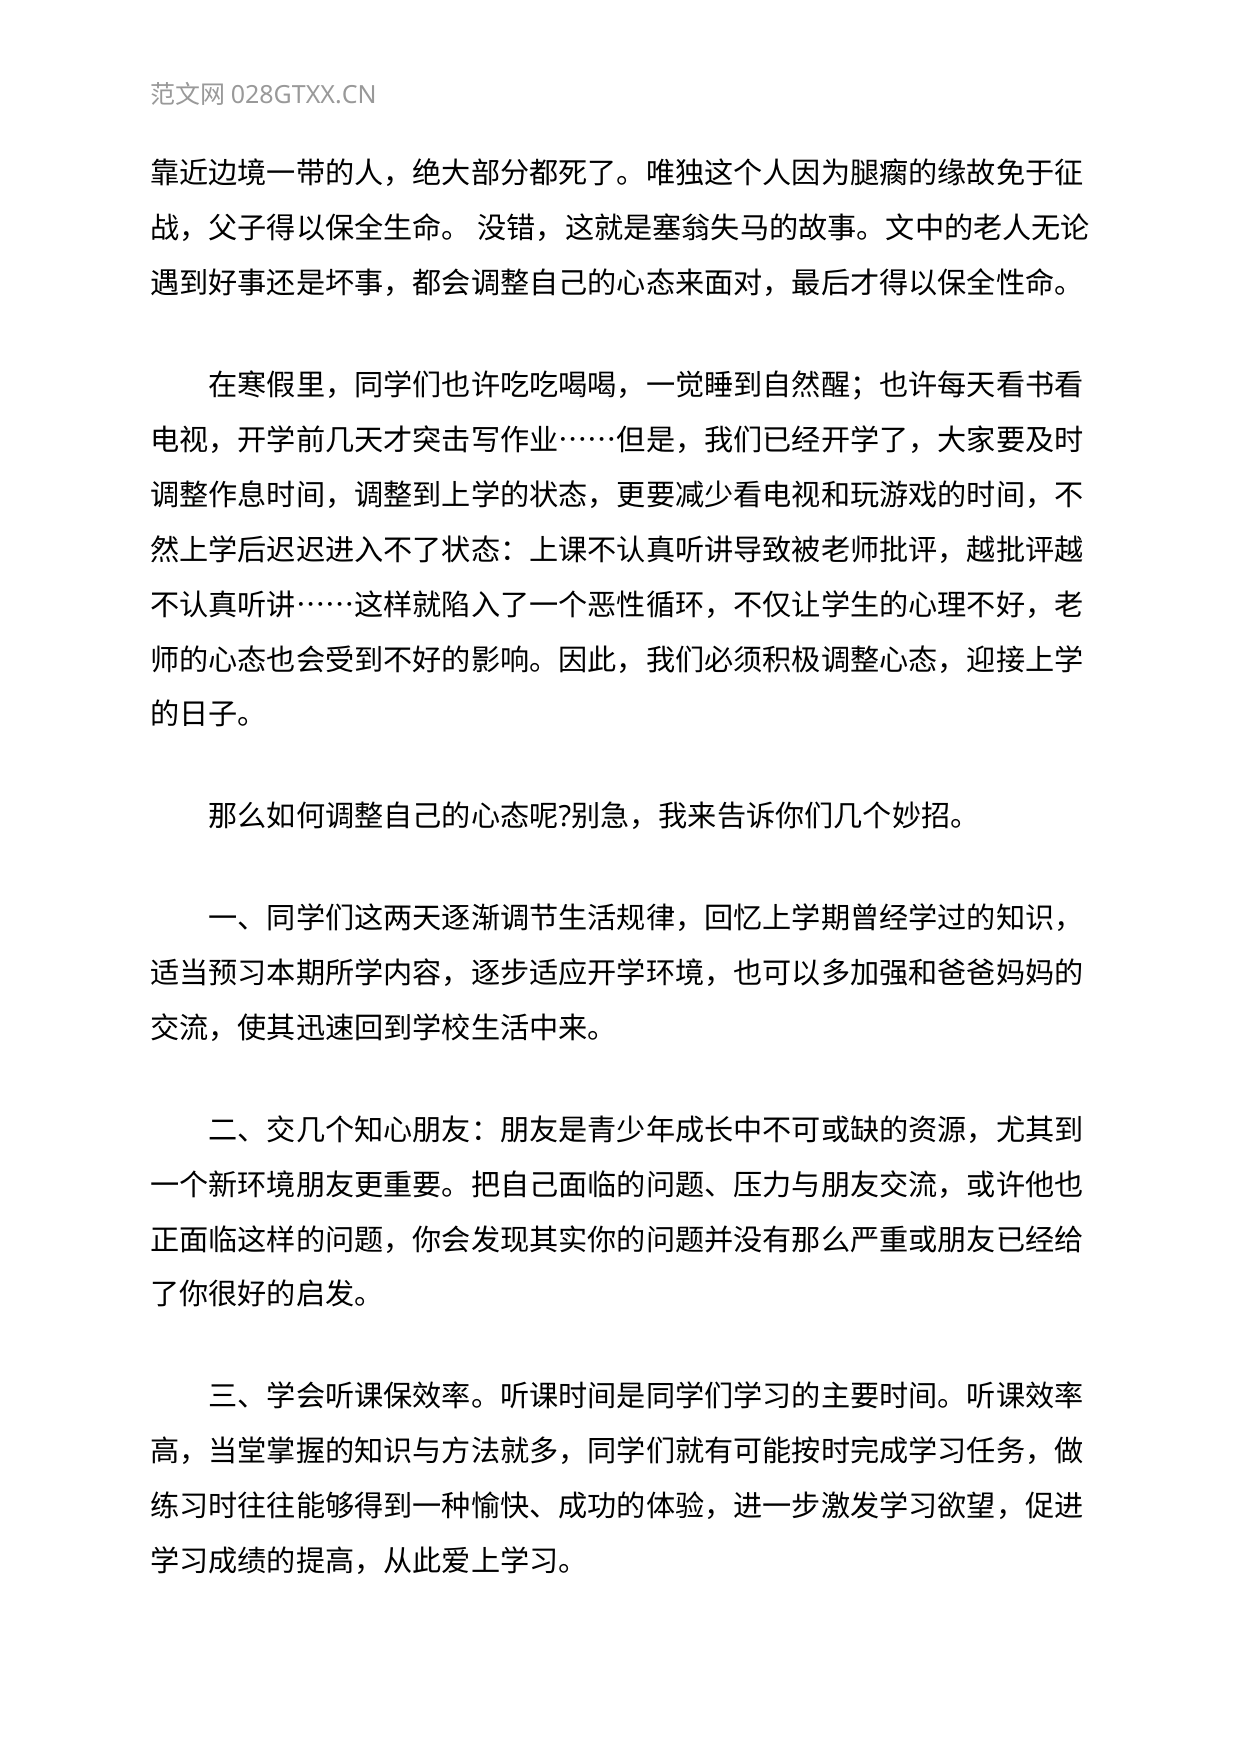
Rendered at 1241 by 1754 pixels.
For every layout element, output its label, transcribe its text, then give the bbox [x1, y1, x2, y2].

text 在寒假里，同学们也许吃吃喝喝，一觉睡到自然醒；也许每天看书看电视，开学前几天才突击写作业……但是，我们已经开学了，大家要及时调整作息时间，调整到上学的状态，更要减少看电视和玩游戏的时间，不然上学后迟迟进入不了状态：上课不认真听讲导致被老师批评，越批评越不认真听讲……这样就陷入了一个恶性循环，不仅让学生的心理不好，老师的心态也会受到不好的影响。因此，我们必须积极调整心态，迎接上学的日子。 [150, 362, 1090, 733]
text 一、同学们这两天逐渐调节生活规律，回忆上学期曾经学过的知识，适当预习本期所学内容，逐步适应开学环境，也可以多加强和爸爸妈妈的交流，使其迅速回到学校生活中来。 [150, 895, 1090, 1047]
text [150, 150, 1090, 302]
text 二、交几个知心朋友：朋友是青少年成长中不可或缺的资源，尤其到一个新环境朋友更重要。把自己面临的问题、压力与朋友交流，或许他也正面临这样的问题，你会发现其实你的问题并没有那么严重或朋友已经给了你很好的启发。 [150, 1106, 1090, 1313]
text 那么如何调整自己的心态呢?别急，我来告诉你们几个妙招。 [150, 793, 1090, 835]
text 三、学会听课保效率。听课时间是同学们学习的主要时间。听课效率高，当堂掌握的知识与方法就多，同学们就有可能按时完成学习任务，做练习时往往能够得到一种愉快、成功的体验，进一步激发学习欲望，促进学习成绩的提高，从此爱上学习。 [150, 1373, 1090, 1580]
